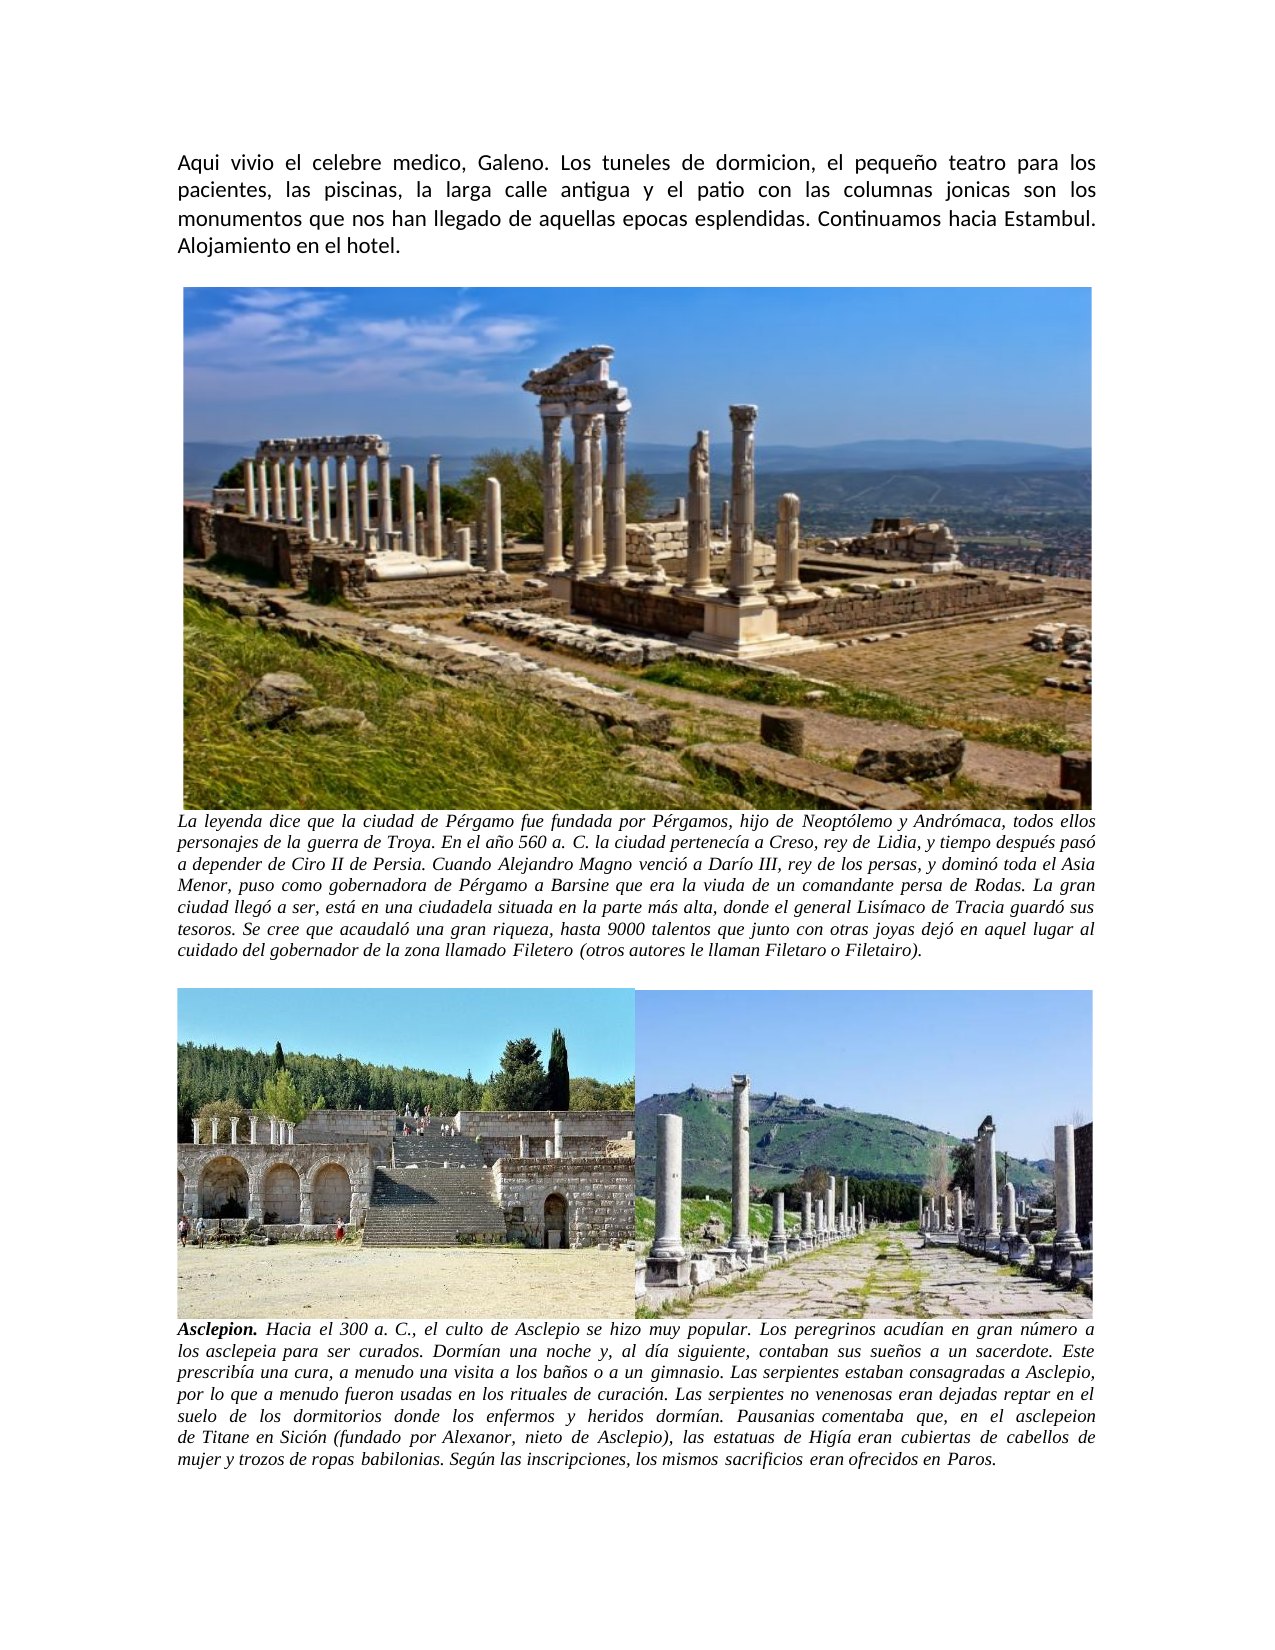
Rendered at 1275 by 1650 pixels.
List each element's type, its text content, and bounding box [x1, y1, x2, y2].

text Aqui vivio el celebre medico, Galeno. Los tuneles de dormicion, el pequeño teatro para los pacientes, las piscinas, la larga calle antigua y el patio con las columnas jonicas son los monumentos que nos han llegado de aquellas epocas esplendidas. Continuamos hacia Estambul. Alojamiento en el hotel. [177, 148, 1098, 260]
picture [177, 988, 1093, 1319]
picture [183, 287, 1092, 810]
text Asclepion. Hacia el 300 a. C., el culto de Asclepio se hizo muy popular. Los peregrinos acudían en gran número a los asclepeia para ser curados. Dormían una noche y, al día siguiente, contaban sus sueños a un sacerdote. Este prescribía una cura, a menudo una visita a los baños o a un gimnasio. Las serpientes estaban consagradas a Asclepio, por lo que a menudo fueron usadas en los rituales de curación. Las serpientes no venenosas eran dejadas reptar en el suelo de los dormitorios donde los enfermos y heridos dormían. Pausanias comentaba que, en el asclepeion de Titane en Sición (fundado por Alexanor, nieto de Asclepio), las estatuas de Higía eran cubiertas de cabellos de mujer y trozos de ropas babilonias. Según las inscripciones, los mismos sacrificios eran ofrecidos en Paros. [177, 1318, 1098, 1469]
text La leyenda dice que la ciudad de Pérgamo fue fundada por Pérgamos, hijo de Neoptólemo y Andrómaca, todos ellos personajes de la guerra de Troya. En el año 560 a. C. la ciudad pertenecía a Creso, rey de Lidia, y tiempo después pasó a depender de Ciro II de Persia. Cuando Alejandro Magno venció a Darío III, rey de los persas, y dominó toda el Asia Menor, puso como gobernadora de Pérgamo a Barsine que era la viuda de un comandante persa de Rodas. La gran ciudad llegó a ser, está en una ciudadela situada en la parte más alta, donde el general Lisímaco de Tracia guardó sus tesoros. Se cree que acaudaló una gran riqueza, hasta 9000 talentos que junto con otras joyas dejó en aquel lugar al cuidado del gobernador de la zona llamado Filetero (otros autores le llaman Filetaro o Filetairo). [177, 809, 1098, 961]
